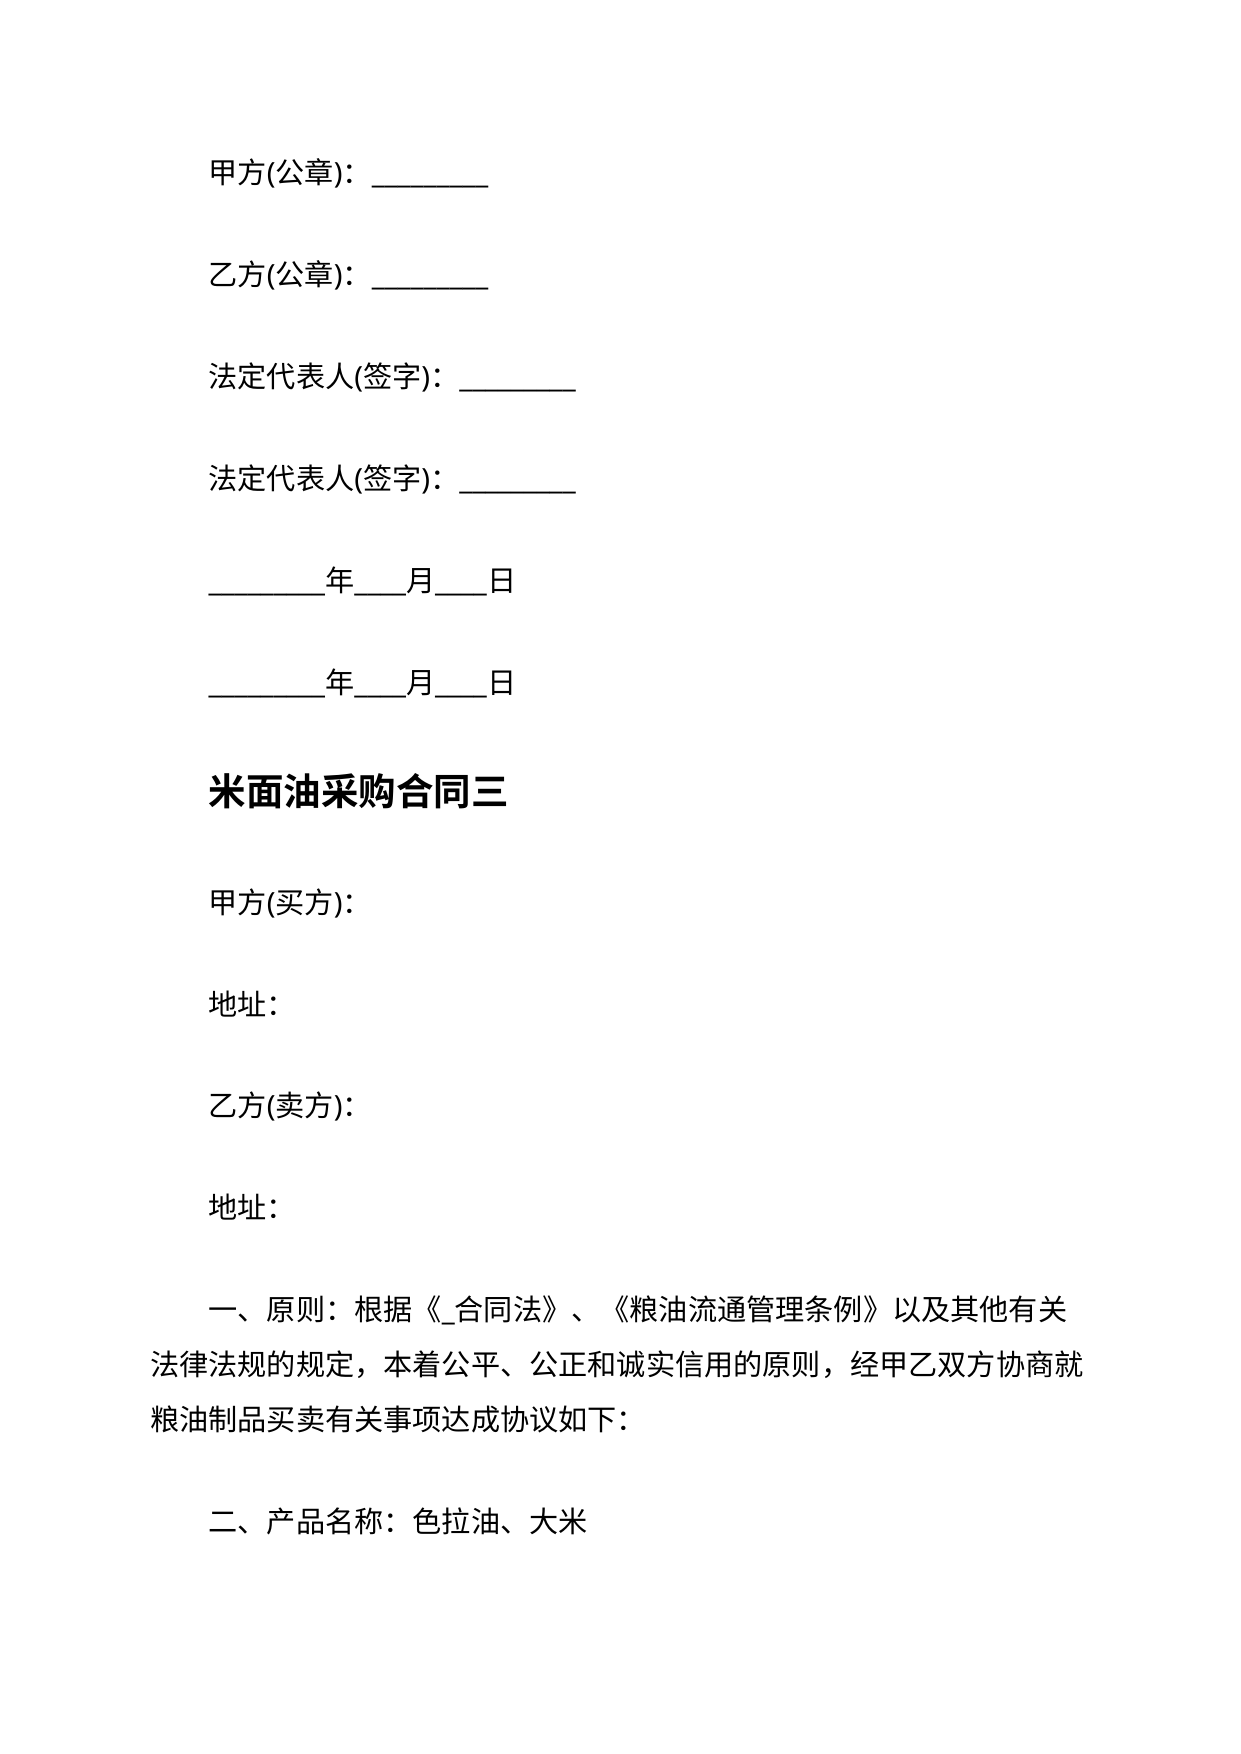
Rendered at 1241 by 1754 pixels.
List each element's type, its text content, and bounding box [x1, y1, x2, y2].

text 二、产品名称：色拉油、大米 [150, 1498, 1090, 1541]
text 乙方(公章)：_________ [150, 252, 1090, 294]
text 乙方(卖方)： [150, 1083, 1090, 1125]
text _________年____月____日 [150, 660, 1090, 702]
text 法定代表人(签字)：_________ [150, 456, 1090, 498]
text 一、原则：根据《_合同法》、《粮油流通管理条例》以及其他有关法律法规的规定，本着公平、公正和诚实信用的原则，经甲乙双方协商就粮油制品买卖有关事项达成协议如下： [150, 1287, 1090, 1439]
text 甲方(买方)： [150, 879, 1090, 922]
text 甲方(公章)：_________ [150, 150, 1090, 192]
text 地址： [150, 1185, 1090, 1227]
text 米面油采购合同三 [150, 762, 1090, 816]
text 地址： [150, 981, 1090, 1023]
text 法定代表人(签字)：_________ [150, 354, 1090, 396]
text _________年____月____日 [150, 558, 1090, 600]
